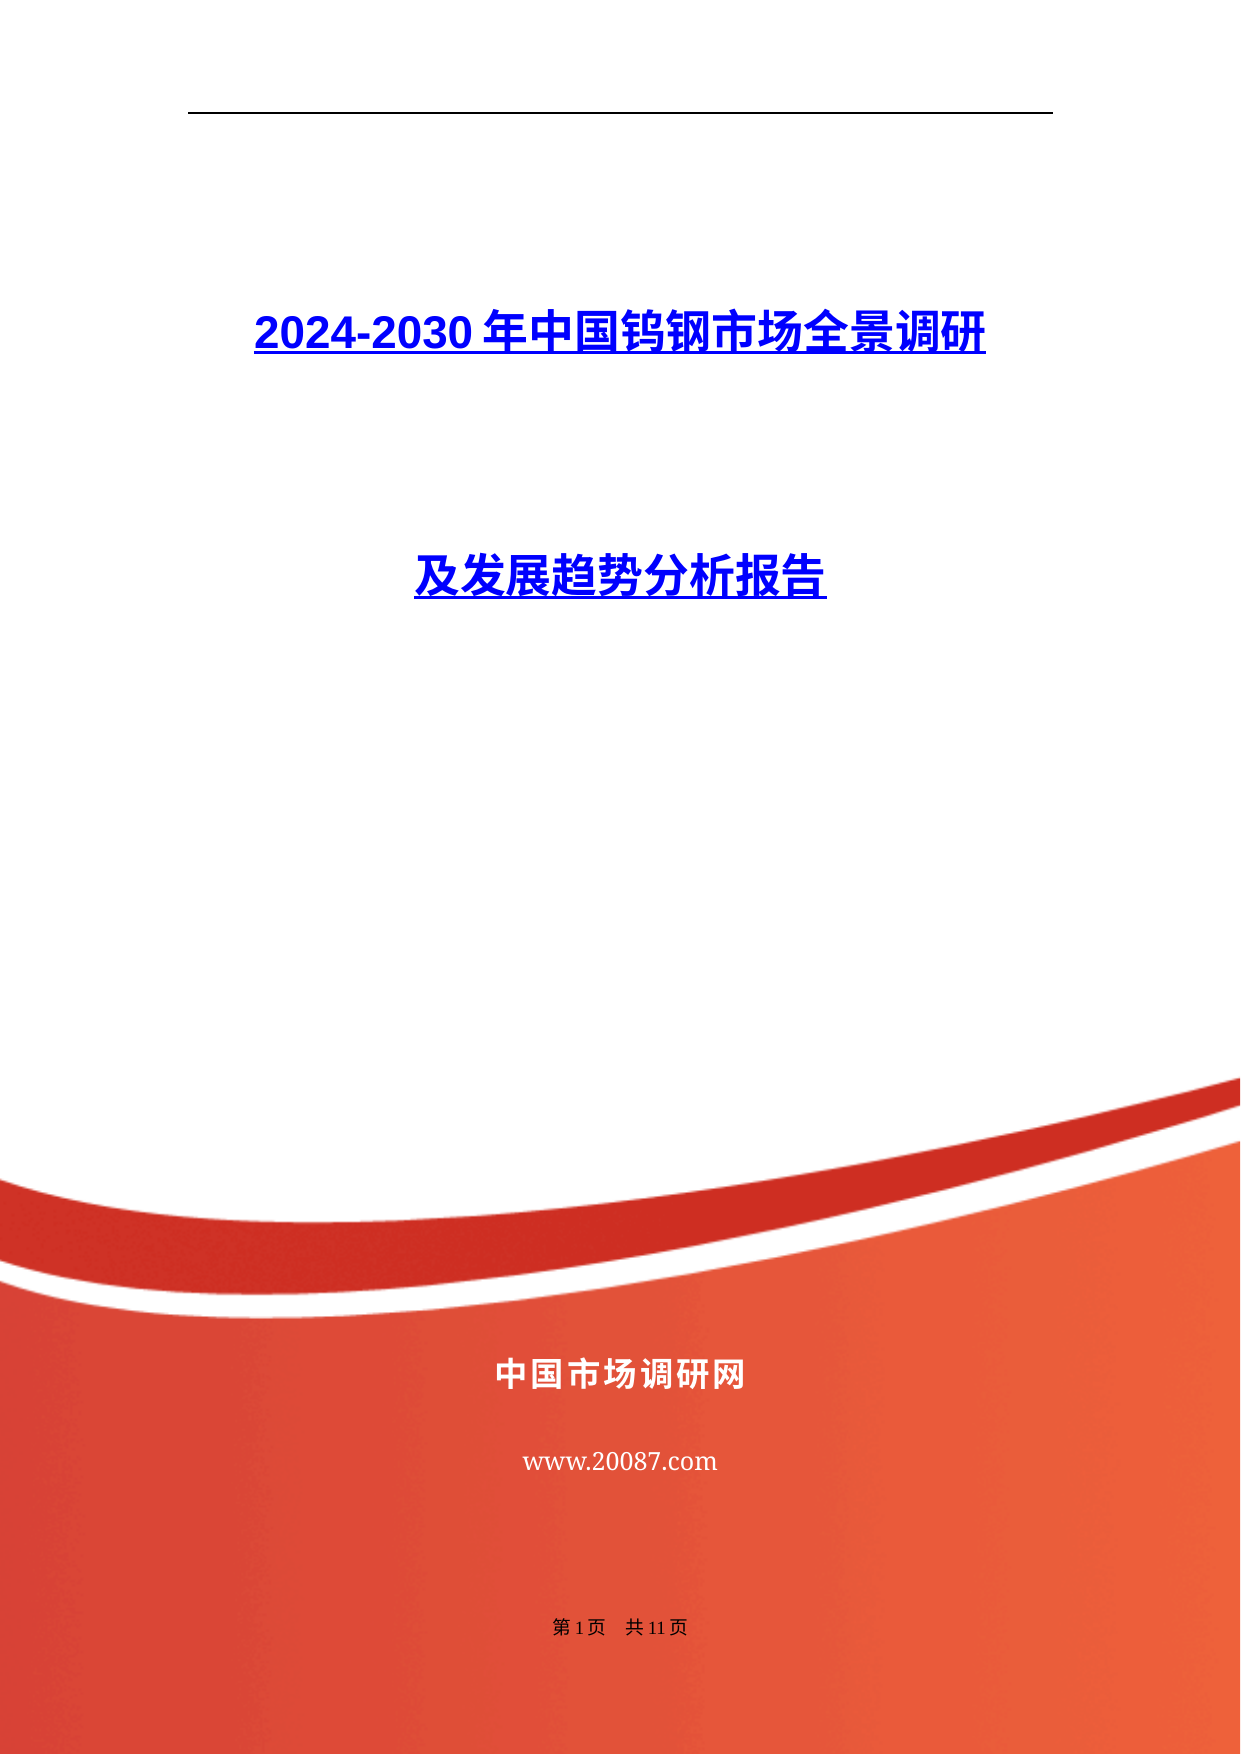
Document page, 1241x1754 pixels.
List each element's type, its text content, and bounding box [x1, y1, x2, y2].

subtitle 中国市场调研网 [187, 1339, 1053, 1404]
text www.20087.com [187, 1428, 1053, 1493]
picture [0, 1006, 1241, 1754]
table_header 2024-2030年中国钨钢市场全景调研及发展趋势分析报告 [188, 207, 1053, 773]
